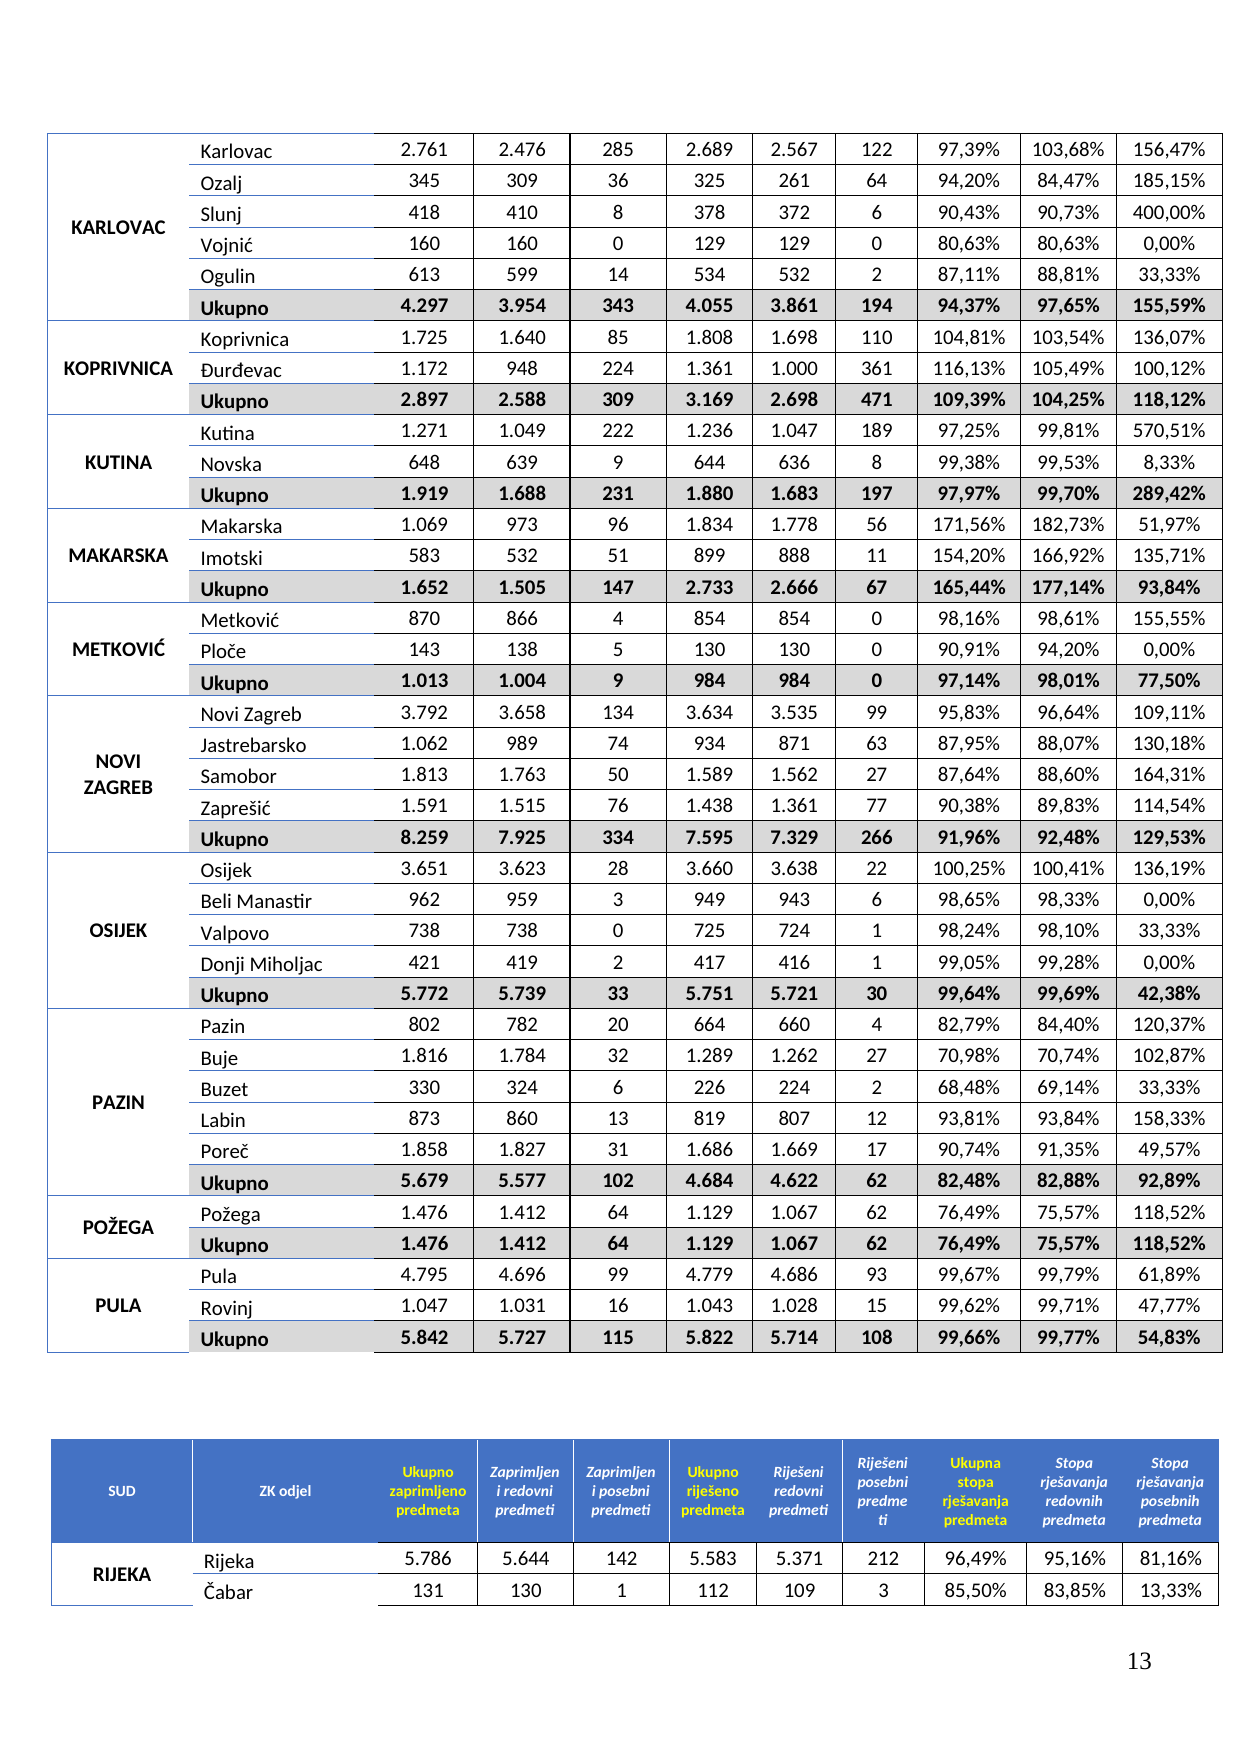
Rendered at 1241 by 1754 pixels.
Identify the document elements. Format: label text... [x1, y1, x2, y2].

table_cell 1.236 [667, 415, 752, 445]
table_cell Makarska [189, 509, 374, 539]
table_cell 96 [571, 509, 666, 539]
table_cell 16 [571, 1290, 666, 1320]
table_cell 155,55% [1117, 603, 1222, 633]
table_cell 1 [836, 915, 917, 945]
table_cell 3.535 [753, 696, 835, 727]
table_cell 94,37% [918, 290, 1020, 320]
table_cell 98,33% [1021, 884, 1116, 914]
table_cell Rovinj [189, 1290, 374, 1320]
table_cell 154,20% [918, 540, 1020, 570]
table_cell 1.808 [667, 321, 752, 352]
table_cell 33,33% [1117, 915, 1222, 945]
table_cell Valpovo [189, 915, 374, 945]
table_cell Metković [189, 603, 374, 633]
table_cell 421 [374, 946, 473, 977]
table_cell 54,83% [1117, 1321, 1222, 1352]
table_cell 83,85% [1027, 1574, 1122, 1604]
table_cell 0,00% [1117, 946, 1222, 977]
table_cell 807 [753, 1103, 835, 1133]
table_cell 1.763 [474, 759, 569, 789]
table_cell 99,69% [1021, 978, 1116, 1008]
table_cell 725 [667, 915, 752, 945]
table_cell 4.779 [667, 1259, 752, 1289]
table_cell 289,42% [1117, 478, 1222, 508]
table_cell 147 [571, 571, 666, 602]
table_cell 109,39% [918, 384, 1020, 414]
table_cell Samobor [189, 759, 374, 789]
table_cell 1.827 [474, 1134, 569, 1164]
table_cell 51 [571, 540, 666, 570]
table_cell 224 [753, 1071, 835, 1102]
table_cell 129 [753, 228, 835, 258]
table_cell 1.412 [474, 1228, 569, 1258]
table_cell 943 [753, 884, 835, 914]
table_cell 5.577 [474, 1165, 569, 1195]
table_cell 2 [571, 946, 666, 977]
table_cell 93 [836, 1259, 917, 1289]
table_cell 12 [836, 1103, 917, 1133]
table_cell 1.047 [374, 1290, 473, 1320]
table_cell 1.412 [474, 1196, 569, 1227]
table_cell Požega [189, 1196, 374, 1227]
table_cell 899 [667, 540, 752, 570]
table_cell 1.640 [474, 321, 569, 352]
table_cell 1.067 [753, 1228, 835, 1258]
table_cell 134 [571, 696, 666, 727]
table_cell 330 [374, 1071, 473, 1102]
table_cell 82,48% [918, 1165, 1020, 1195]
table_cell 5.721 [753, 978, 835, 1008]
table_cell 182,73% [1021, 509, 1116, 539]
table_cell 532 [474, 540, 569, 570]
table_cell 82,88% [1021, 1165, 1116, 1195]
table_cell 1.683 [753, 478, 835, 508]
table_header Zaprimljeni redovni predmeti [478, 1440, 573, 1542]
table_cell 7.925 [474, 821, 569, 852]
table_header SUD [52, 1440, 192, 1542]
table_cell 0 [571, 228, 666, 258]
table_cell 309 [571, 384, 666, 414]
table_cell 165,44% [918, 571, 1020, 602]
table_cell 2.733 [667, 571, 752, 602]
table_cell 99,79% [1021, 1259, 1116, 1289]
table_cell 102 [571, 1165, 666, 1195]
table_cell 77 [836, 790, 917, 820]
table_header ZK odjel [193, 1440, 378, 1542]
table_cell 90,91% [918, 634, 1020, 664]
table_cell MAKARSKA [48, 509, 189, 602]
table_cell 94,20% [918, 165, 1020, 195]
table_cell Buzet [189, 1071, 374, 1102]
table_cell 1.834 [667, 509, 752, 539]
table_cell 135,71% [1117, 540, 1222, 570]
table_cell 1.725 [374, 321, 473, 352]
table_cell 4 [571, 603, 666, 633]
table_cell 70,98% [918, 1040, 1020, 1070]
table_cell 197 [836, 478, 917, 508]
table_cell Ploče [189, 634, 374, 664]
table_cell 4.795 [374, 1259, 473, 1289]
table_cell 266 [836, 821, 917, 852]
table_cell Osijek [189, 853, 374, 883]
table_cell 131 [378, 1574, 477, 1604]
table_cell 97,14% [918, 665, 1020, 695]
table_cell Ogulin [189, 259, 374, 289]
table_cell 2.761 [374, 134, 473, 164]
table_cell 62 [836, 1228, 917, 1258]
table_cell 2.897 [374, 384, 473, 414]
table_cell 120,37% [1117, 1009, 1222, 1039]
table_cell 0,00% [1117, 228, 1222, 258]
table_cell 100,25% [918, 853, 1020, 883]
table_cell 636 [753, 446, 835, 477]
table_cell 1.784 [474, 1040, 569, 1070]
table_cell 80,63% [1021, 228, 1116, 258]
table_cell 570,51% [1117, 415, 1222, 445]
table_cell 56 [836, 509, 917, 539]
table_cell 5.679 [374, 1165, 473, 1195]
table_cell 15 [836, 1290, 917, 1320]
table_cell 33 [571, 978, 666, 1008]
table_cell 9 [571, 665, 666, 695]
table_cell 1.000 [753, 353, 835, 383]
table_cell 5.371 [757, 1543, 842, 1573]
table_cell 99,28% [1021, 946, 1116, 977]
table_cell 5.772 [374, 978, 473, 1008]
table_cell 100,12% [1117, 353, 1222, 383]
table_cell 98,65% [918, 884, 1020, 914]
table_cell 166,92% [1021, 540, 1116, 570]
table_cell 1.069 [374, 509, 473, 539]
table_cell 0 [836, 228, 917, 258]
table_cell 99,77% [1021, 1321, 1116, 1352]
table_cell 819 [667, 1103, 752, 1133]
table_cell 0 [571, 915, 666, 945]
table_cell 160 [374, 228, 473, 258]
table_cell 99,53% [1021, 446, 1116, 477]
table_cell 99,05% [918, 946, 1020, 977]
table_cell 112 [670, 1574, 756, 1604]
table_cell 42,38% [1117, 978, 1222, 1008]
table_cell 2.689 [667, 134, 752, 164]
table_cell 0,00% [1117, 884, 1222, 914]
table_cell 324 [474, 1071, 569, 1102]
table_cell 158,33% [1117, 1103, 1222, 1133]
table_cell 33,33% [1117, 1071, 1222, 1102]
table_cell 1.686 [667, 1134, 752, 1164]
table_cell 104,25% [1021, 384, 1116, 414]
table_cell 738 [474, 915, 569, 945]
table_cell 74 [571, 728, 666, 758]
table_cell 27 [836, 759, 917, 789]
table_cell 613 [374, 259, 473, 289]
table_cell Đurđevac [189, 353, 374, 383]
table_cell 417 [667, 946, 752, 977]
table_cell 93,81% [918, 1103, 1020, 1133]
table_header Ukupno riješeno predmeta [670, 1440, 756, 1542]
table_header Ukupno zaprimljeno predmeta [378, 1440, 477, 1542]
table_cell 410 [474, 196, 569, 227]
table_cell 97,97% [918, 478, 1020, 508]
table_cell 1.813 [374, 759, 473, 789]
table_cell 1.919 [374, 478, 473, 508]
table_cell 136,07% [1117, 321, 1222, 352]
table_cell 738 [374, 915, 473, 945]
table_cell 13,33% [1123, 1574, 1218, 1604]
table_cell 63 [836, 728, 917, 758]
table_cell 6 [571, 1071, 666, 1102]
table_cell 471 [836, 384, 917, 414]
table_cell 532 [753, 259, 835, 289]
table_cell 31 [571, 1134, 666, 1164]
table_cell Ukupno [189, 384, 374, 414]
table_cell 129 [667, 228, 752, 258]
table_cell 378 [667, 196, 752, 227]
table_cell 959 [474, 884, 569, 914]
table_header Zaprimljeni posebni predmeti [574, 1440, 669, 1542]
table_cell 4.696 [474, 1259, 569, 1289]
table_cell 3.954 [474, 290, 569, 320]
table_cell Pula [189, 1259, 374, 1289]
table_cell 4.055 [667, 290, 752, 320]
table_cell 32 [571, 1040, 666, 1070]
table_cell 1.858 [374, 1134, 473, 1164]
table_cell 76,49% [918, 1196, 1020, 1227]
table_cell 3.660 [667, 853, 752, 883]
table_cell 102,87% [1117, 1040, 1222, 1070]
table_cell 171,56% [918, 509, 1020, 539]
table_cell 870 [374, 603, 473, 633]
table_cell 138 [474, 634, 569, 664]
table_cell 99 [836, 696, 917, 727]
table_cell 130 [667, 634, 752, 664]
table_cell 2.588 [474, 384, 569, 414]
table_cell 156,47% [1117, 134, 1222, 164]
table_cell 109 [757, 1574, 842, 1604]
table_cell 583 [374, 540, 473, 570]
table_cell 11 [836, 540, 917, 570]
table_cell 27 [836, 1040, 917, 1070]
table_cell 1.129 [667, 1228, 752, 1258]
table_cell 0,00% [1117, 634, 1222, 664]
table_cell 110 [836, 321, 917, 352]
table_cell 1.515 [474, 790, 569, 820]
table_cell 3.638 [753, 853, 835, 883]
table_cell 99,66% [918, 1321, 1020, 1352]
table_cell 782 [474, 1009, 569, 1039]
table_cell 94,20% [1021, 634, 1116, 664]
table_cell 99,64% [918, 978, 1020, 1008]
table_cell 93,84% [1117, 571, 1222, 602]
table_cell 90,74% [918, 1134, 1020, 1164]
table_cell Donji Miholjac [189, 946, 374, 977]
table_cell 648 [374, 446, 473, 477]
table_cell 95,83% [918, 696, 1020, 727]
table_cell 261 [753, 165, 835, 195]
table_cell 85 [571, 321, 666, 352]
table_cell 1.043 [667, 1290, 752, 1320]
table_cell Pazin [189, 1009, 374, 1039]
table_cell 664 [667, 1009, 752, 1039]
table_cell 1.652 [374, 571, 473, 602]
table_cell 91,35% [1021, 1134, 1116, 1164]
table_cell 5.751 [667, 978, 752, 1008]
table_cell 724 [753, 915, 835, 945]
table_cell 99,70% [1021, 478, 1116, 508]
table_cell 3.169 [667, 384, 752, 414]
table_cell 0 [836, 634, 917, 664]
table_header Ukupna stopa rješavanja predmeta [924, 1440, 1027, 1542]
table_cell 70,74% [1021, 1040, 1116, 1070]
table_cell 95,16% [1027, 1543, 1122, 1573]
table_cell 2.567 [753, 134, 835, 164]
table_cell 1.031 [474, 1290, 569, 1320]
table_cell 99,81% [1021, 415, 1116, 445]
table_cell 68,48% [918, 1071, 1020, 1102]
table_cell 14 [571, 259, 666, 289]
table_cell 989 [474, 728, 569, 758]
table_cell 84,47% [1021, 165, 1116, 195]
table_cell 97,25% [918, 415, 1020, 445]
table_cell KARLOVAC [48, 134, 189, 320]
table_cell 4.297 [374, 290, 473, 320]
table_cell 90,43% [918, 196, 1020, 227]
table_cell 5.842 [374, 1321, 473, 1352]
table_cell Beli Manastir [189, 884, 374, 914]
table_cell 361 [836, 353, 917, 383]
table_cell 0 [836, 665, 917, 695]
table_cell 88,07% [1021, 728, 1116, 758]
table_cell Imotski [189, 540, 374, 570]
table_cell 2.476 [474, 134, 569, 164]
table_cell KOPRIVNICA [48, 321, 189, 414]
table_cell 948 [474, 353, 569, 383]
table_cell 0 [836, 603, 917, 633]
table_cell 130 [753, 634, 835, 664]
table_cell 114,54% [1117, 790, 1222, 820]
table_cell 64 [571, 1196, 666, 1227]
table_cell 1.698 [753, 321, 835, 352]
table_cell 1.476 [374, 1228, 473, 1258]
table_cell 5.714 [753, 1321, 835, 1352]
table_cell 89,83% [1021, 790, 1116, 820]
table_cell 644 [667, 446, 752, 477]
table_cell 20 [571, 1009, 666, 1039]
table_cell 185,15% [1117, 165, 1222, 195]
table_cell Karlovac [189, 134, 374, 164]
table_cell 949 [667, 884, 752, 914]
table_cell 334 [571, 821, 666, 852]
table_cell 1 [836, 946, 917, 977]
table_cell 1.289 [667, 1040, 752, 1070]
table_cell 98,10% [1021, 915, 1116, 945]
table_cell 1.271 [374, 415, 473, 445]
table_cell 76,49% [918, 1228, 1020, 1258]
table_cell 4.686 [753, 1259, 835, 1289]
table_cell 226 [667, 1071, 752, 1102]
table_cell 8 [571, 196, 666, 227]
table_cell 108 [836, 1321, 917, 1352]
table_cell 534 [667, 259, 752, 289]
table_cell 62 [836, 1196, 917, 1227]
table_cell 372 [753, 196, 835, 227]
table_cell 82,79% [918, 1009, 1020, 1039]
table_cell 1.047 [753, 415, 835, 445]
table_header Riješeni redovni predmeti [756, 1440, 842, 1542]
table_cell 1.262 [753, 1040, 835, 1070]
table_cell 130,18% [1117, 728, 1222, 758]
table_cell 866 [474, 603, 569, 633]
table_cell 212 [843, 1543, 924, 1573]
table_cell 7.595 [667, 821, 752, 852]
table_cell Ukupno [189, 978, 374, 1008]
table_cell 99,67% [918, 1259, 1020, 1289]
table_cell 5.583 [670, 1543, 756, 1573]
table_cell 1.129 [667, 1196, 752, 1227]
table_cell 93,84% [1021, 1103, 1116, 1133]
table_cell 1.049 [474, 415, 569, 445]
table_cell 660 [753, 1009, 835, 1039]
table_cell 3.792 [374, 696, 473, 727]
table_cell 934 [667, 728, 752, 758]
table_cell 91,96% [918, 821, 1020, 852]
table_cell 81,16% [1123, 1543, 1218, 1573]
table_cell 285 [571, 134, 666, 164]
table_cell 61,89% [1117, 1259, 1222, 1289]
table_cell 75,57% [1021, 1196, 1116, 1227]
table_cell 3.634 [667, 696, 752, 727]
table_cell 115 [571, 1321, 666, 1352]
table_cell 76 [571, 790, 666, 820]
table_cell KUTINA [48, 415, 189, 508]
table_cell 418 [374, 196, 473, 227]
table_cell 854 [667, 603, 752, 633]
table_cell 88,81% [1021, 259, 1116, 289]
table_cell 343 [571, 290, 666, 320]
table_cell 109,11% [1117, 696, 1222, 727]
table_cell 143 [374, 634, 473, 664]
table_cell 8.259 [374, 821, 473, 852]
table_cell Ukupno [189, 1165, 374, 1195]
table_cell Koprivnica [189, 321, 374, 352]
table_cell 416 [753, 946, 835, 977]
table_cell 854 [753, 603, 835, 633]
table_cell Vojnić [189, 228, 374, 258]
table_cell 3.623 [474, 853, 569, 883]
table_cell 1.361 [667, 353, 752, 383]
table_cell 92,48% [1021, 821, 1116, 852]
table_cell 98,01% [1021, 665, 1116, 695]
table_cell 5.786 [378, 1543, 477, 1573]
table_cell POŽEGA [48, 1196, 189, 1258]
table_cell 2.666 [753, 571, 835, 602]
table_cell 1.013 [374, 665, 473, 695]
table_cell 36 [571, 165, 666, 195]
table_cell 5.727 [474, 1321, 569, 1352]
table_cell Ukupno [189, 290, 374, 320]
table_cell 64 [836, 165, 917, 195]
table_cell 103,68% [1021, 134, 1116, 164]
table_cell 802 [374, 1009, 473, 1039]
table_cell 1.062 [374, 728, 473, 758]
table_cell 2 [836, 1071, 917, 1102]
table_cell Rijeka [193, 1543, 378, 1573]
table_cell RIJEKA [52, 1543, 192, 1604]
table_cell 1.562 [753, 759, 835, 789]
table_cell 6 [836, 196, 917, 227]
table_cell 2 [836, 259, 917, 289]
table_cell 142 [574, 1543, 669, 1573]
table_cell 9 [571, 446, 666, 477]
table_cell 1.816 [374, 1040, 473, 1070]
table_cell 639 [474, 446, 569, 477]
table_cell 5.739 [474, 978, 569, 1008]
table_cell Zaprešić [189, 790, 374, 820]
table_cell 3.861 [753, 290, 835, 320]
table_cell 1.476 [374, 1196, 473, 1227]
table_cell 17 [836, 1134, 917, 1164]
table_cell 1.067 [753, 1196, 835, 1227]
table_cell 51,97% [1117, 509, 1222, 539]
table_cell 4.684 [667, 1165, 752, 1195]
table_cell 88,60% [1021, 759, 1116, 789]
table_cell Ukupno [189, 665, 374, 695]
table_cell 90,38% [918, 790, 1020, 820]
table_header Riješeni posebni predmeti [843, 1440, 924, 1542]
table_cell 87,11% [918, 259, 1020, 289]
table_cell METKOVIĆ [48, 603, 189, 695]
table_cell 30 [836, 978, 917, 1008]
table_cell 50 [571, 759, 666, 789]
table_cell 6 [836, 884, 917, 914]
table_cell Ukupno [189, 821, 374, 852]
table_cell Čabar [193, 1574, 378, 1604]
table_cell 80,63% [918, 228, 1020, 258]
table_cell 84,40% [1021, 1009, 1116, 1039]
table_cell 1.505 [474, 571, 569, 602]
table_cell 400,00% [1117, 196, 1222, 227]
table_header Stopa rješavanja redovnih predmeta [1027, 1440, 1123, 1542]
table_cell 7.329 [753, 821, 835, 852]
table_cell 160 [474, 228, 569, 258]
table_cell 85,50% [925, 1574, 1026, 1604]
table_cell 871 [753, 728, 835, 758]
table_cell 1.004 [474, 665, 569, 695]
table_cell 325 [667, 165, 752, 195]
table_cell Slunj [189, 196, 374, 227]
table_cell Ukupno [189, 1228, 374, 1258]
table_cell 1.778 [753, 509, 835, 539]
table_cell 105,49% [1021, 353, 1116, 383]
table_cell PAZIN [48, 1009, 189, 1195]
table_cell 1 [574, 1574, 669, 1604]
table_cell 69,14% [1021, 1071, 1116, 1102]
table_cell Labin [189, 1103, 374, 1133]
table_cell 222 [571, 415, 666, 445]
table_cell Poreč [189, 1134, 374, 1164]
table_cell 5 [571, 634, 666, 664]
table_cell Kutina [189, 415, 374, 445]
table_cell 99 [571, 1259, 666, 1289]
table_cell 122 [836, 134, 917, 164]
table_cell 873 [374, 1103, 473, 1133]
table_cell Ukupno [189, 1321, 374, 1352]
table_cell 973 [474, 509, 569, 539]
table_header Stopa rješavanja posebnih predmeta [1123, 1440, 1218, 1542]
table_cell 155,59% [1117, 290, 1222, 320]
table_cell 90,73% [1021, 196, 1116, 227]
table_cell 2.698 [753, 384, 835, 414]
table_cell 231 [571, 478, 666, 508]
table_cell 5.822 [667, 1321, 752, 1352]
table_cell 1.028 [753, 1290, 835, 1320]
table_cell 1.669 [753, 1134, 835, 1164]
table_cell 87,95% [918, 728, 1020, 758]
table_cell 4.622 [753, 1165, 835, 1195]
table_cell 92,89% [1117, 1165, 1222, 1195]
table_cell 99,62% [918, 1290, 1020, 1320]
table_cell 984 [753, 665, 835, 695]
table_cell 194 [836, 290, 917, 320]
table_cell 4 [836, 1009, 917, 1039]
table_cell 129,53% [1117, 821, 1222, 852]
table_cell 224 [571, 353, 666, 383]
table_cell 64 [571, 1228, 666, 1258]
table_cell 5.644 [478, 1543, 573, 1573]
table_cell 309 [474, 165, 569, 195]
table_cell Buje [189, 1040, 374, 1070]
table_cell 599 [474, 259, 569, 289]
table_cell 98,24% [918, 915, 1020, 945]
table_cell Ozalj [189, 165, 374, 195]
table_cell 3 [571, 884, 666, 914]
table_cell 62 [836, 1165, 917, 1195]
table_cell 1.438 [667, 790, 752, 820]
table_cell 8 [836, 446, 917, 477]
table_cell 118,12% [1117, 384, 1222, 414]
table_cell Jastrebarsko [189, 728, 374, 758]
table_cell 87,64% [918, 759, 1020, 789]
table_cell 22 [836, 853, 917, 883]
table_cell 888 [753, 540, 835, 570]
table_cell 28 [571, 853, 666, 883]
table_cell 33,33% [1117, 259, 1222, 289]
table_cell 118,52% [1117, 1196, 1222, 1227]
table_cell Novi Zagreb [189, 696, 374, 727]
table_cell 3.651 [374, 853, 473, 883]
table_cell 419 [474, 946, 569, 977]
table_cell 860 [474, 1103, 569, 1133]
table_cell Novska [189, 446, 374, 477]
table_cell 99,38% [918, 446, 1020, 477]
table_cell 96,64% [1021, 696, 1116, 727]
table_cell PULA [48, 1259, 189, 1352]
table_cell 164,31% [1117, 759, 1222, 789]
table_cell 345 [374, 165, 473, 195]
table_cell 3.658 [474, 696, 569, 727]
table_cell 75,57% [1021, 1228, 1116, 1258]
table_cell 47,77% [1117, 1290, 1222, 1320]
table_cell 96,49% [925, 1543, 1026, 1573]
table_cell 1.589 [667, 759, 752, 789]
table_cell 97,39% [918, 134, 1020, 164]
table_cell 103,54% [1021, 321, 1116, 352]
table_cell 984 [667, 665, 752, 695]
table_cell 8,33% [1117, 446, 1222, 477]
table_cell 177,14% [1021, 571, 1116, 602]
table_cell 13 [571, 1103, 666, 1133]
table_cell 98,61% [1021, 603, 1116, 633]
table_cell 189 [836, 415, 917, 445]
table_cell 104,81% [918, 321, 1020, 352]
table_cell 99,71% [1021, 1290, 1116, 1320]
table_cell 3 [843, 1574, 924, 1604]
table_cell 100,41% [1021, 853, 1116, 883]
table_cell 116,13% [918, 353, 1020, 383]
table_cell 1.361 [753, 790, 835, 820]
table_cell NOVI ZAGREB [48, 696, 189, 852]
table_cell 77,50% [1117, 665, 1222, 695]
table_cell 97,65% [1021, 290, 1116, 320]
table_cell 49,57% [1117, 1134, 1222, 1164]
table_cell Ukupno [189, 478, 374, 508]
table_cell 98,16% [918, 603, 1020, 633]
table_cell 136,19% [1117, 853, 1222, 883]
table_cell Ukupno [189, 571, 374, 602]
table_cell 118,52% [1117, 1228, 1222, 1258]
table_cell OSIJEK [48, 853, 189, 1008]
table_cell 67 [836, 571, 917, 602]
table_cell 130 [478, 1574, 573, 1604]
table_cell 1.172 [374, 353, 473, 383]
table_cell 962 [374, 884, 473, 914]
table_cell 1.688 [474, 478, 569, 508]
table_cell 1.591 [374, 790, 473, 820]
table_cell 1.880 [667, 478, 752, 508]
